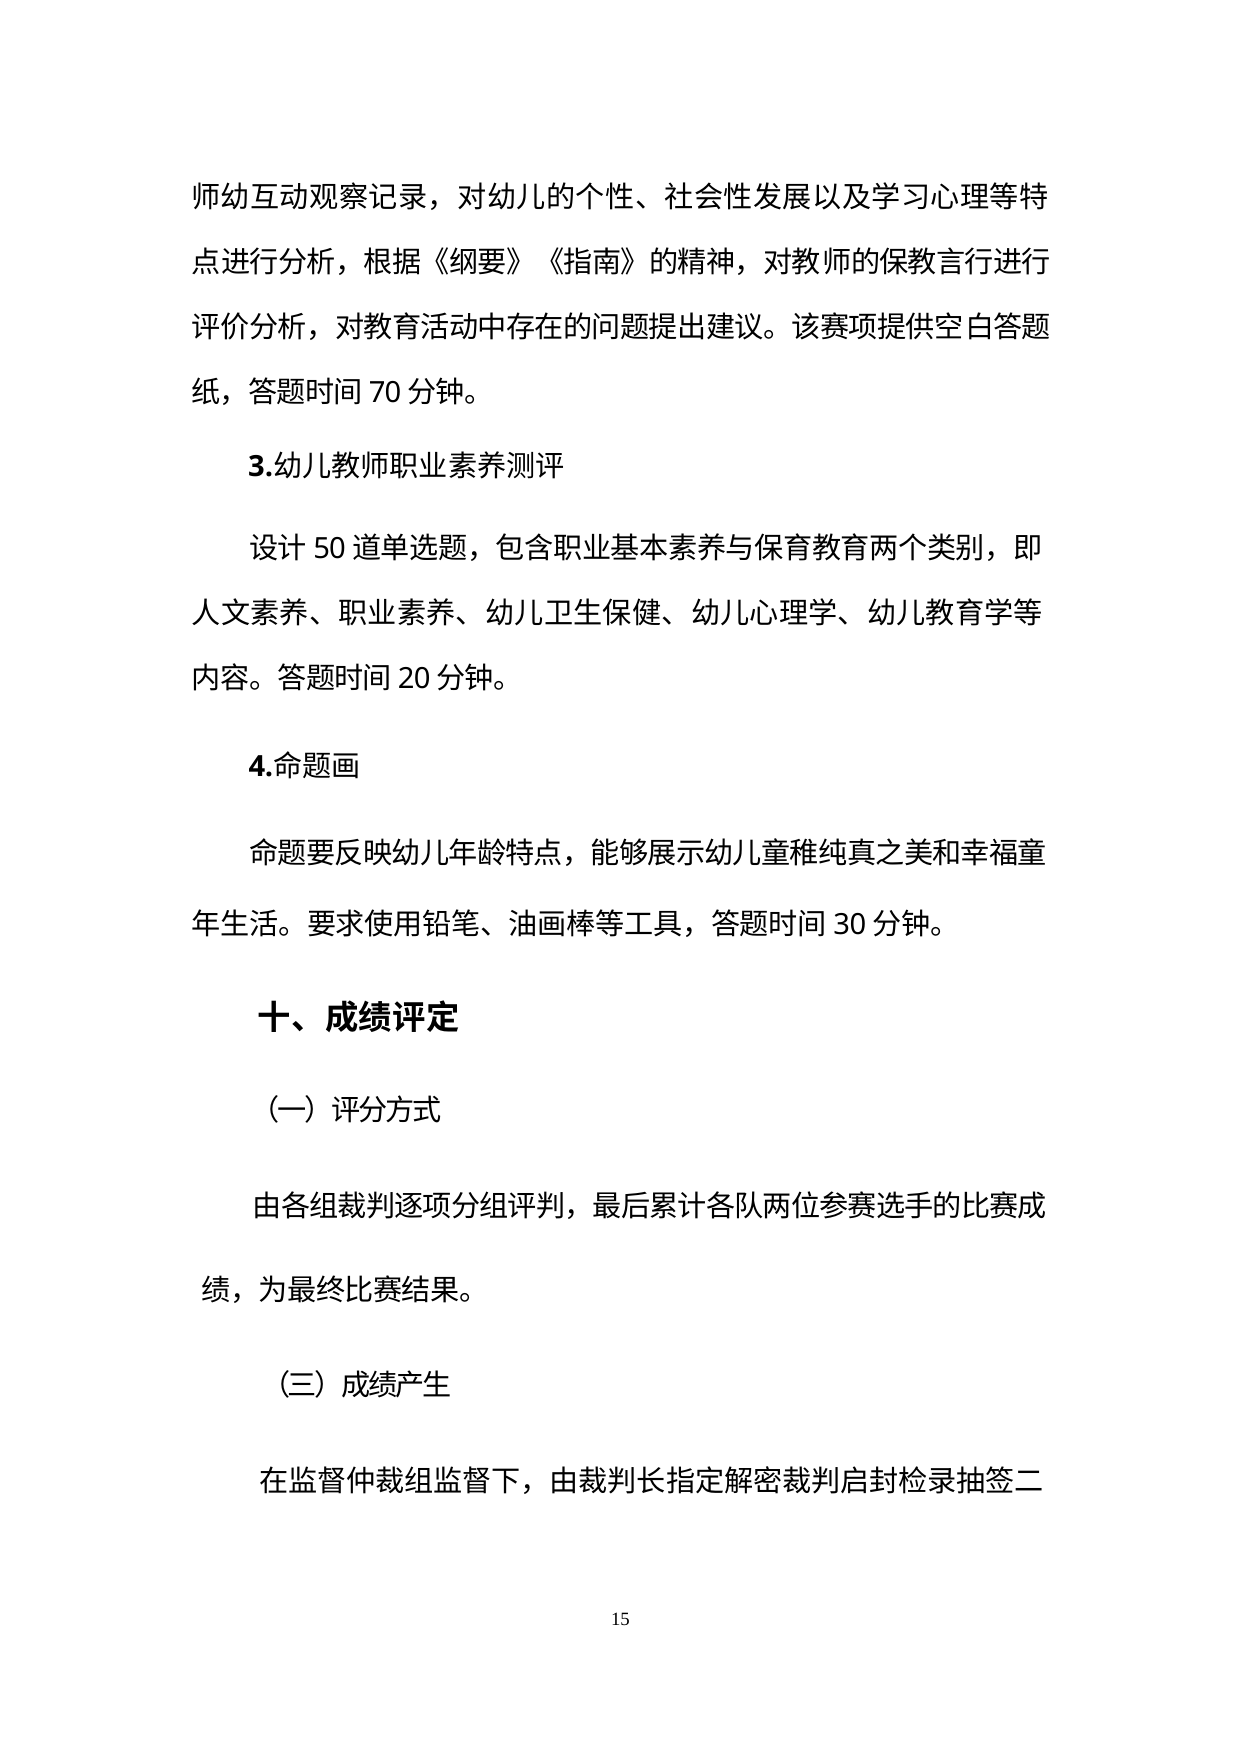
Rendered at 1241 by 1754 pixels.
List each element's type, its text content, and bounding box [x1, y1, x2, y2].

text 十、成绩评定 [257, 983, 1053, 1048]
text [191, 162, 1051, 422]
text 4.命题画 [248, 731, 1053, 796]
text （一）评分方式 [251, 1076, 1053, 1141]
text 年生活。要求使用铅笔、油画棒等工具，答题时间 30分钟。 [191, 889, 1053, 954]
text 绩，为最终比赛结果。 [201, 1255, 1053, 1320]
text 由各组裁判逐项分组评判，最后累计各队两位参赛选手的比赛成 [252, 1171, 1053, 1236]
text 设计50道单选题，包含职业基本素养与保育教育两个类别，即人文素养、职业素养、幼儿卫生保健、幼儿心理学、幼儿教育学等内容。答题时间20分钟。 [191, 514, 1043, 709]
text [200, 1446, 1044, 1511]
text 3.幼儿教师职业素养测评 [248, 431, 1053, 496]
text 命题要反映幼儿年龄特点，能够展示幼儿童稚纯真之美和幸福童 [249, 818, 1053, 883]
text （三）成绩产生 [261, 1351, 1053, 1416]
